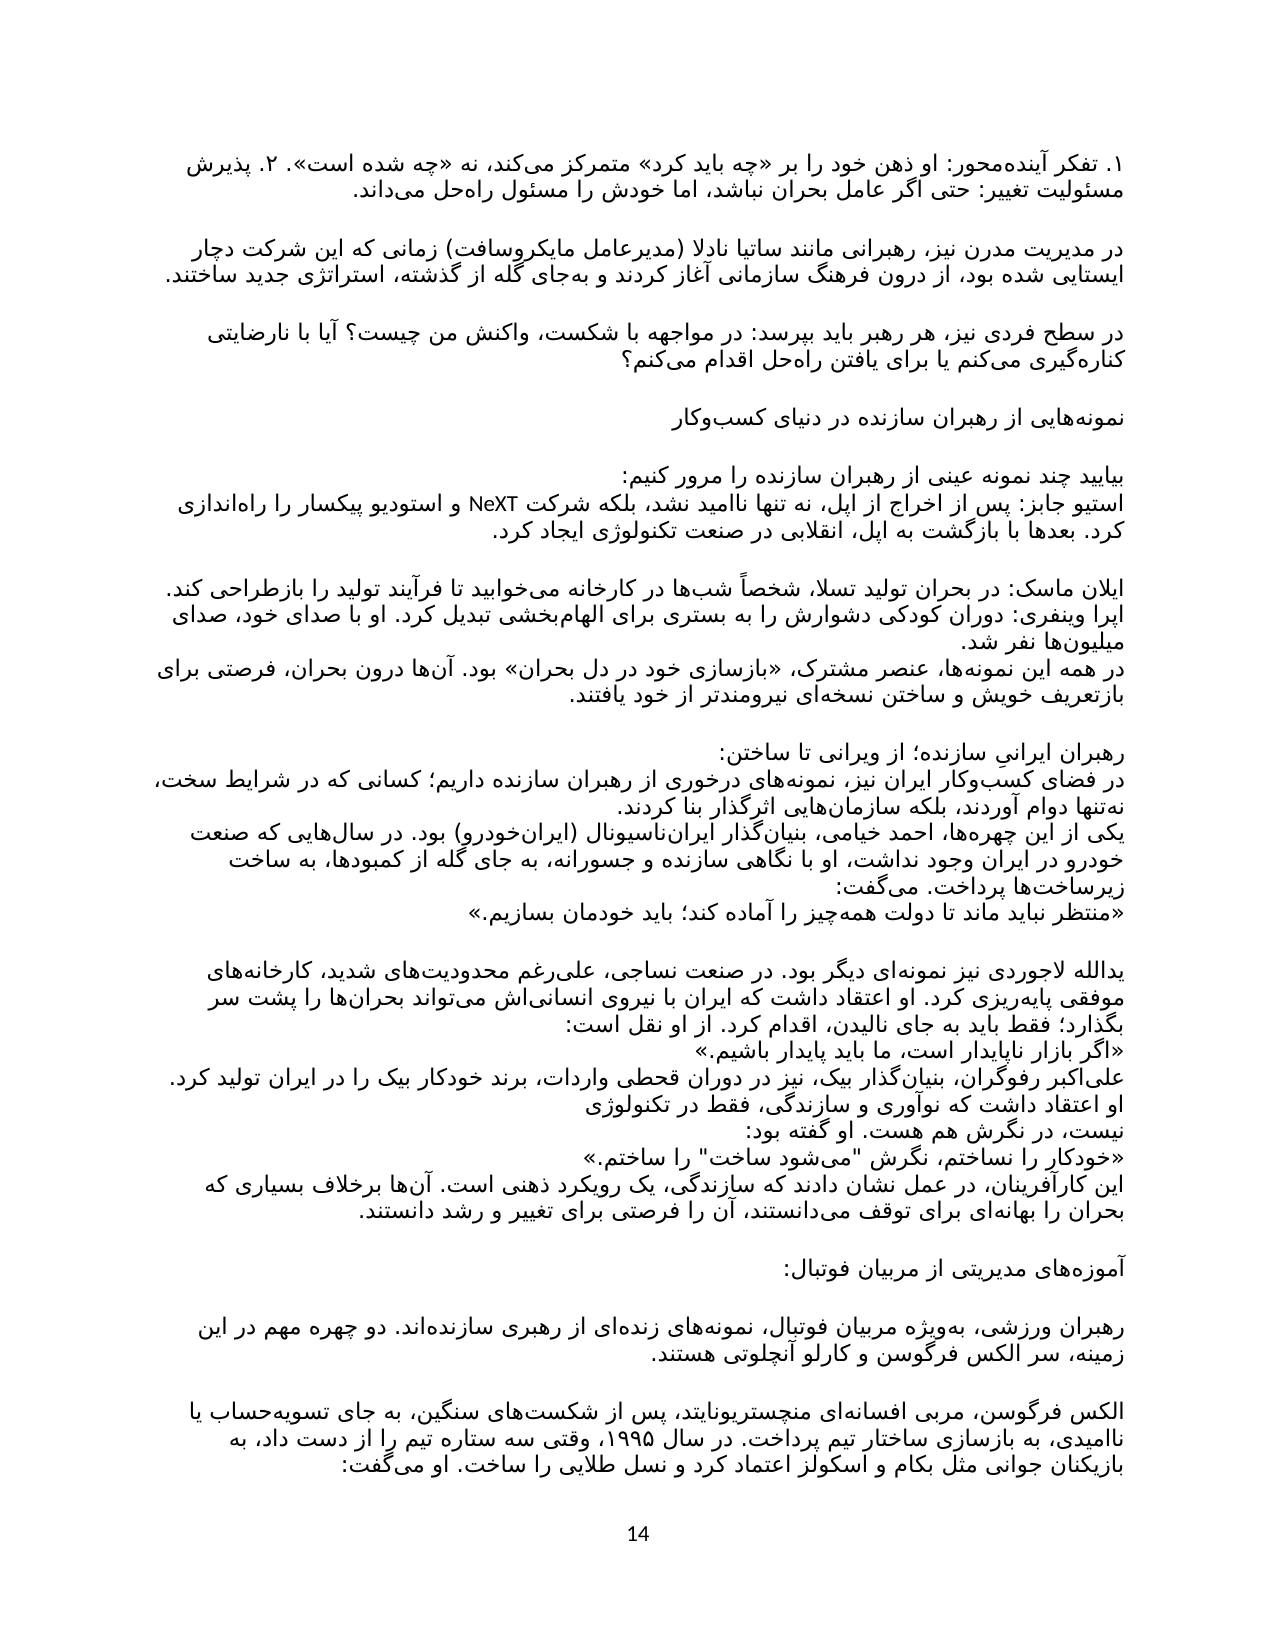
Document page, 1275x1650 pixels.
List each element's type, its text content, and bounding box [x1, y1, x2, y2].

text در همه این نمونه‌ها، عنصر مشترک، «بازسازی خود در دل بحران» بود. آن‌ها درون بحران، فرصتی برای بازتعریف خویش و ساختن نسخه‌ای نیرومندتر از خود یافتند. [150, 655, 1125, 708]
text یدالله لاجوردی نیز نمونه‌ای دیگر بود. در صنعت نساجی، علی‌رغم محدودیت‌های شدید، کارخانه‌های موفقی پایه‌ریزی کرد. او اعتقاد داشت که ایران با نیروی انسانی‌اش می‌تواند بحران‌ها را پشت سر بگذارد؛ فقط باید به جای نالیدن، اقدام کرد. از او نقل است: [150, 957, 1125, 1037]
text استیو جابز: پس از اخراج از اپل، نه تنها ناامید نشد، بلکه شرکت NeXT و استودیو پیکسار را راه‌اندازی کرد. بعدها با بازگشت به اپل، انقلابی در صنعت تکنولوژی ایجاد کرد. [150, 489, 1125, 543]
text بیایید چند نمونه عینی از رهبران سازنده را مرور کنیم: [150, 462, 1125, 489]
text رهبران ورزشی، به‌ویژه مربیان فوتبال، نمونه‌های زنده‌ای از رهبری سازنده‌اند. دو چهره مهم در این زمینه، سر الکس فرگوسن و کارلو آنچلوتی هستند. [150, 1313, 1125, 1367]
text «خودکار را نساختم، نگرش "می‌شود ساخت" را ساختم.» [150, 1144, 1125, 1171]
text ۱. تفکر آینده‌محور: او ذهن خود را بر «چه باید کرد» متمرکز می‌کند، نه «چه شده است». ۲. پذیرش مسئولیت تغییر: حتی اگر عامل بحران نباشد، اما خودش را مسئول راه‌حل می‌داند. [150, 150, 1125, 203]
text رهبران ایرانیِ سازنده؛ از ویرانی تا ساختن: [150, 739, 1125, 766]
text اپرا وینفری: دوران کودکی دشوارش را به بستری برای الهام‌بخشی تبدیل کرد. او با صدای خود، صدای میلیون‌ها نفر شد. [150, 601, 1125, 655]
text نیست، در نگرش هم هست. او گفته بود: [150, 1117, 1125, 1144]
text علی‌اکبر رفوگران، بنیان‌گذار بیک، نیز در دوران قحطی واردات، برند خودکار بیک را در ایران تولید کرد. او اعتقاد داشت که نوآوری و سازندگی، فقط در تکنولوژی [150, 1064, 1125, 1117]
text در سطح فردی نیز، هر رهبر باید بپرسد: در مواجهه با شکست، واکنش من چیست؟ آیا با نارضایتی کناره‌گیری می‌کنم یا برای یافتن راه‌حل اقدام می‌کنم؟ [150, 319, 1125, 373]
text این کارآفرینان، در عمل نشان دادند که سازندگی، یک رویکرد ذهنی است. آن‌ها برخلاف بسیاری که بحران را بهانه‌ای برای توقف می‌دانستند، آن را فرصتی برای تغییر و رشد دانستند. [150, 1171, 1125, 1224]
text در مدیریت مدرن نیز، رهبرانی مانند ساتیا نادلا (مدیرعامل مایکروسافت) زمانی که این شرکت دچار ایستایی شده بود، از درون فرهنگ سازمانی آغاز کردند و به‌جای گله از گذشته، استراتژی جدید ساختند. [150, 235, 1125, 288]
text ایلان ماسک: در بحران تولید تسلا، شخصاً شب‌ها در کارخانه می‌خوابید تا فرآیند تولید را بازطراحی کند. [150, 575, 1125, 601]
text یکی از این چهره‌ها، احمد خیامی، بنیان‌گذار ایران‌ناسیونال (ایران‌خودرو) بود. در سال‌هایی که صنعت خودرو در ایران وجود نداشت، او با نگاهی سازنده و جسورانه، به جای گله از کمبودها، به ساخت زیرساخت‌ها پرداخت. می‌گفت: [150, 819, 1125, 899]
text آموزه‌های مدیریتی از مربیان فوتبال: [150, 1256, 1125, 1282]
text «اگر بازار ناپایدار است، ما باید پایدار باشیم.» [150, 1037, 1125, 1064]
text الکس فرگوسن، مربی افسانه‌ای منچستریونایتد، پس از شکست‌های سنگین، به جای تسویه‌حساب یا ناامیدی، به بازسازی ساختار تیم پرداخت. در سال ۱۹۹۵، وقتی سه ستاره تیم را از دست داد، به بازیکنان جوانی مثل بکام و اسکولز اعتماد کرد و نسل طلایی را ساخت. او می‌گفت: [150, 1398, 1125, 1478]
text در فضای کسب‌وکار ایران نیز، نمونه‌های درخوری از رهبران سازنده داریم؛ کسانی که در شرایط سخت، نه‌تنها دوام آوردند، بلکه سازمان‌هایی اثرگذار بنا کردند. [150, 766, 1125, 819]
text نمونه‌هایی از رهبران سازنده در دنیای کسب‌وکار [150, 404, 1125, 431]
text «منتظر نباید ماند تا دولت همه‌چیز را آماده کند؛ باید خودمان بسازیم.» [150, 899, 1125, 926]
